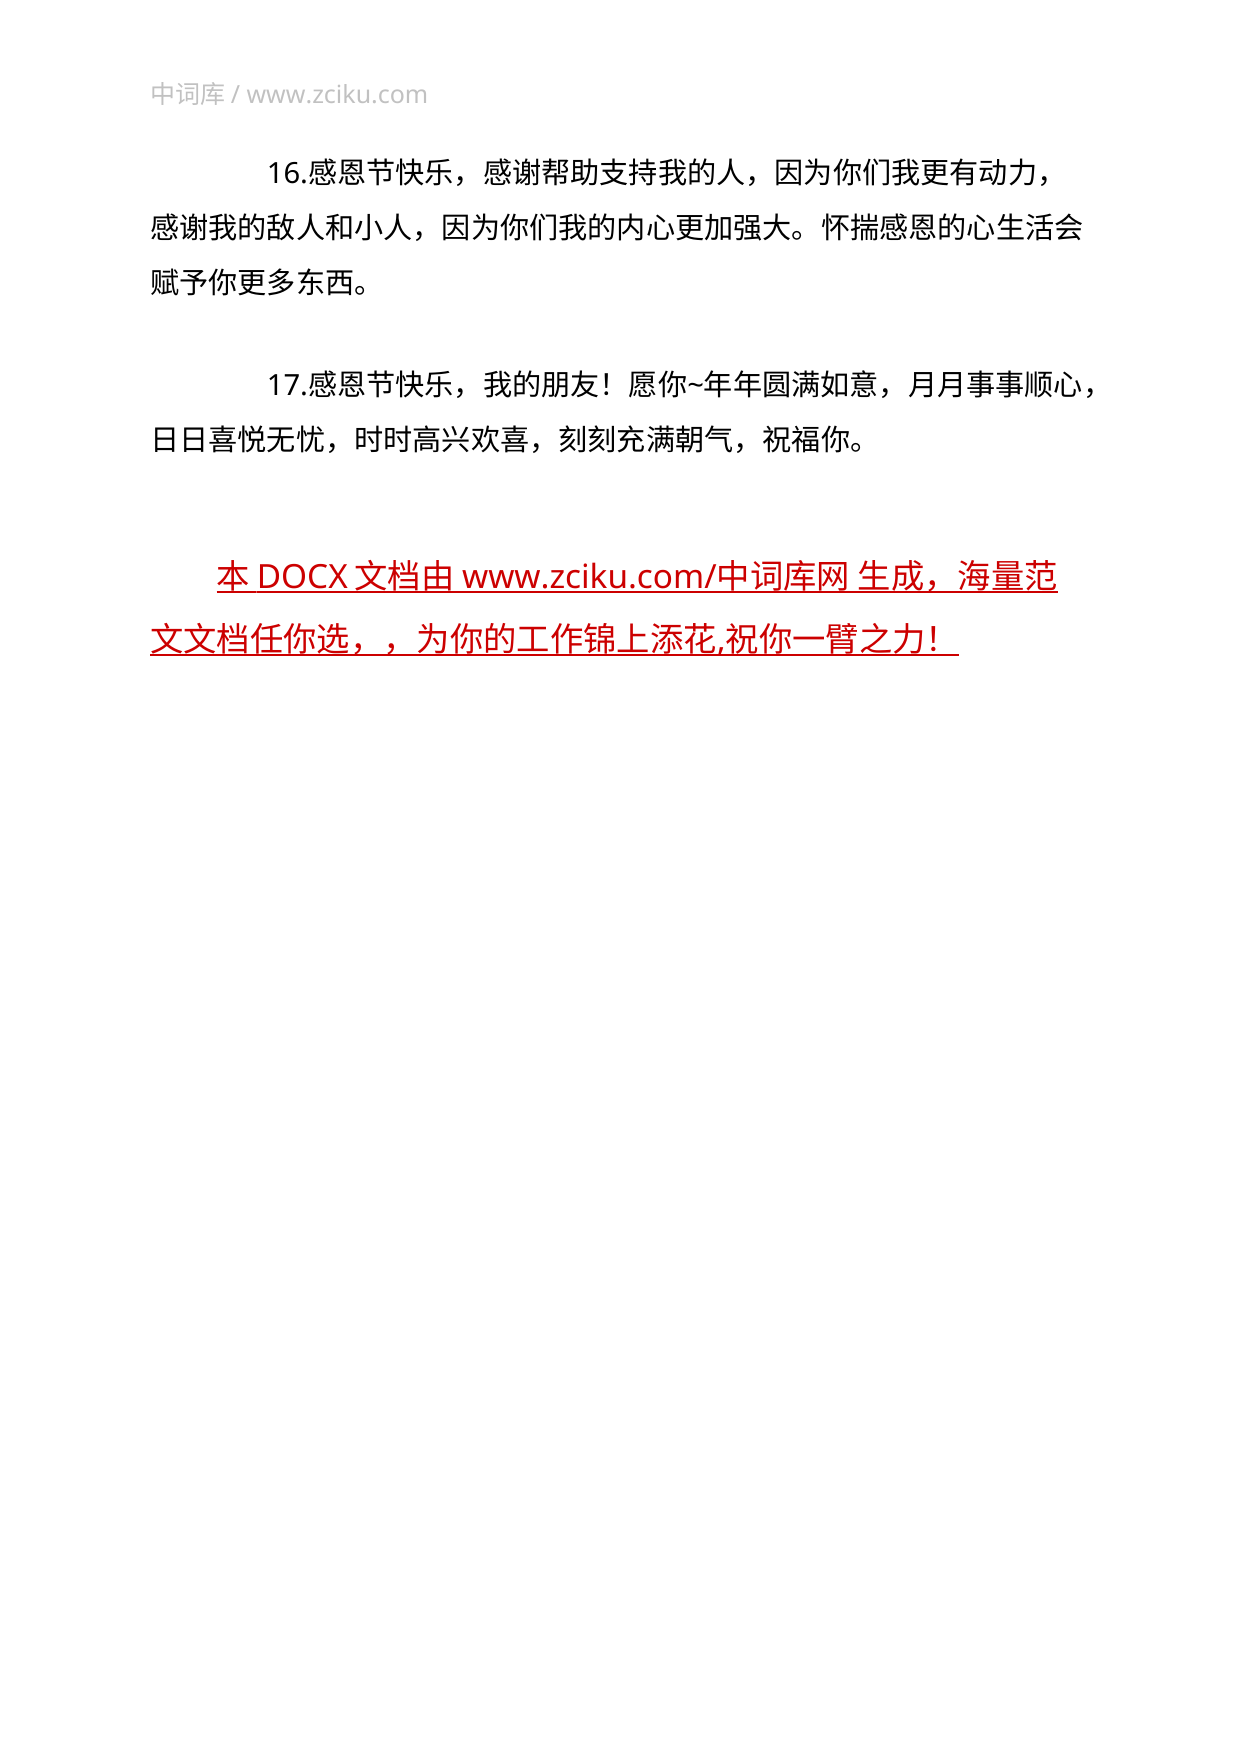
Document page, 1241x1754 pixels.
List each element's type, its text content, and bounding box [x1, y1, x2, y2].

text 17.感恩节快乐，我的朋友！愿你~年年圆满如意，月月事事顺心，日日喜悦无忧，时时高兴欢喜，刻刻充满朝气，祝福你。 [150, 362, 1090, 459]
text 本DOCX文档由 www.zciku.com/中词库网 生成，海量范文文档任你选，，为你的工作锦上添花,祝你一臂之力！ [150, 550, 1090, 661]
text 16.感恩节快乐，感谢帮助支持我的人，因为你们我更有动力，感谢我的敌人和小人，因为你们我的内心更加强大。怀揣感恩的心生活会赋予你更多东西。 [150, 150, 1090, 302]
